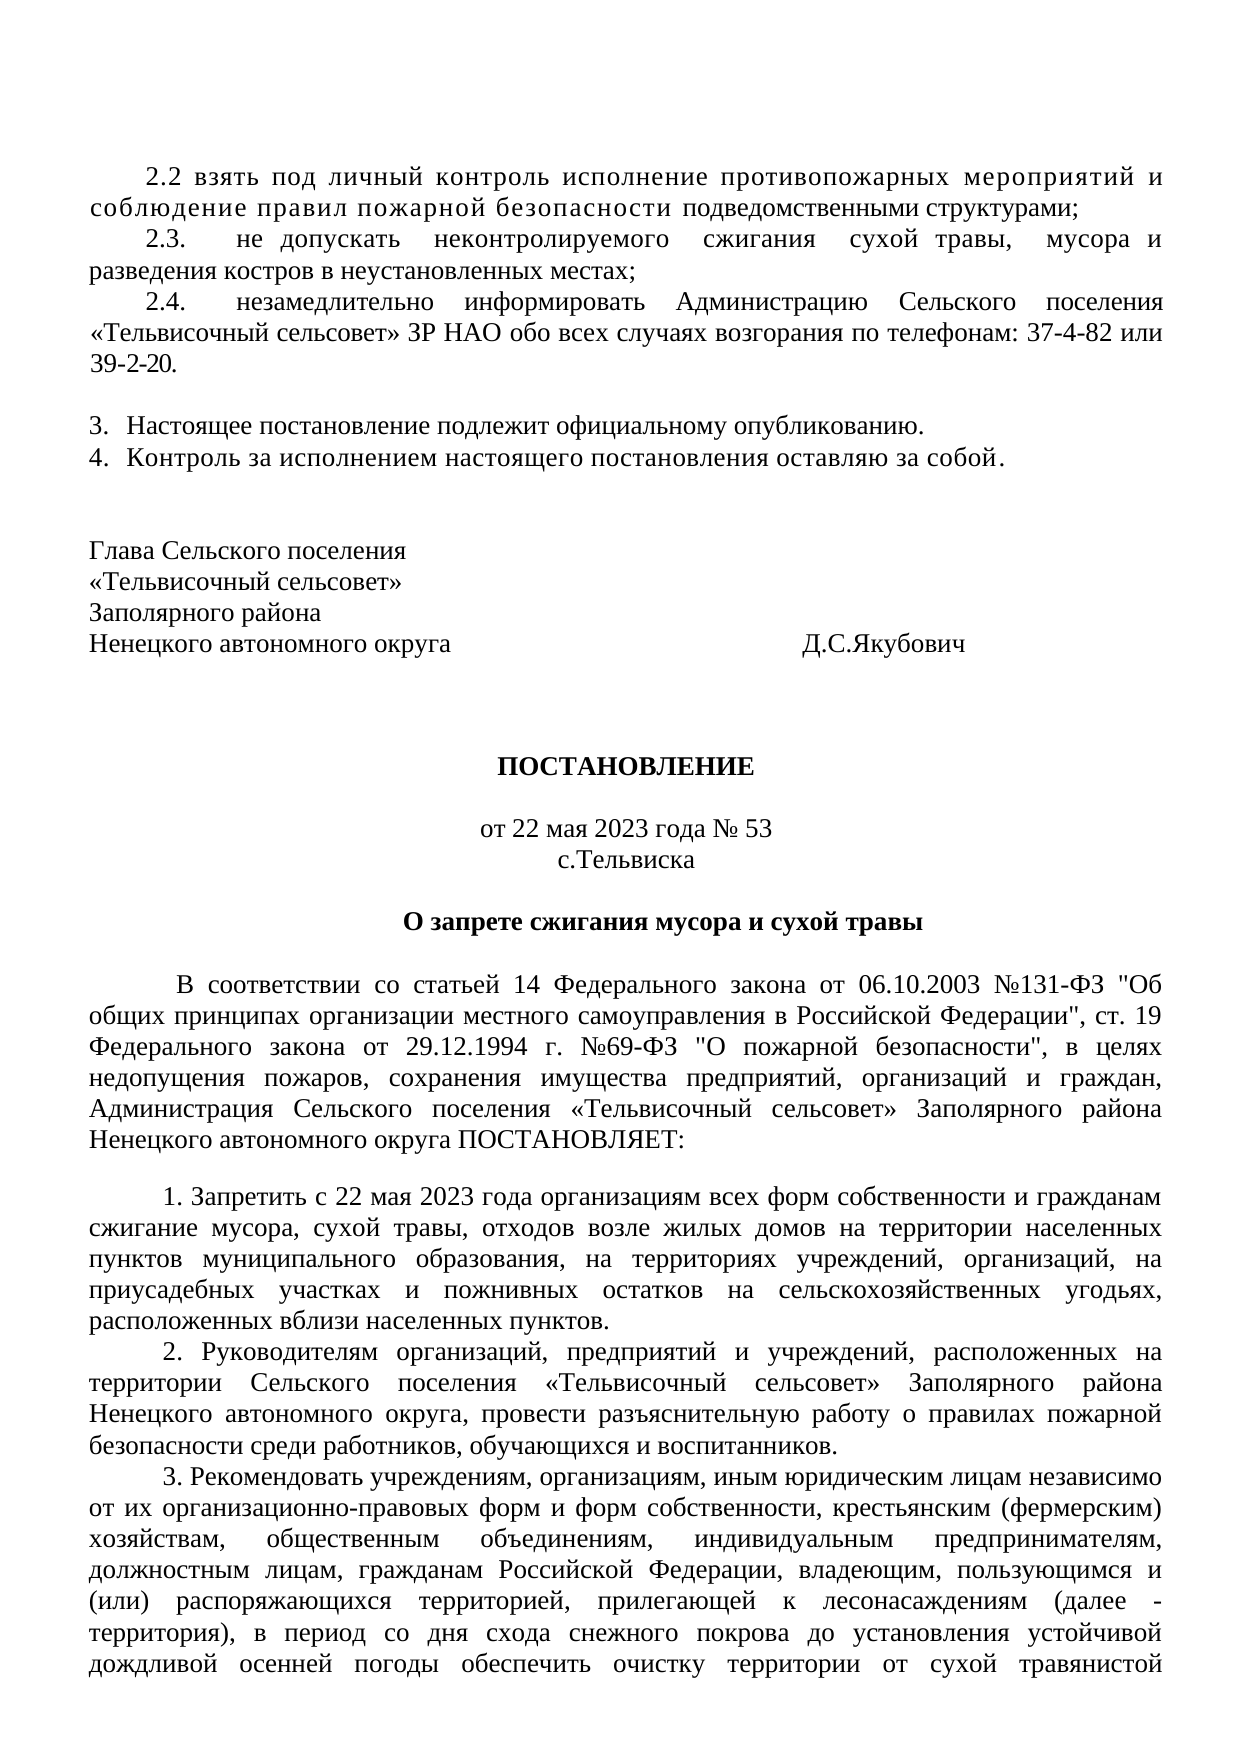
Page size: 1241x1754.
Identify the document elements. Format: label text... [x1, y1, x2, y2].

text Заполярного района [89, 596, 1163, 627]
text Ненецкого автономного округа Д.С.Якубович [89, 627, 1163, 659]
text В соответствии со статьей 14 Федерального закона от 06.10.2003 №131-ФЗ "Об общих принципах организации местного самоуправления в Российской Федерации", ст. 19 Федерального закона от 29.12.1994 г. №69-ФЗ "О пожарной безопасности", в целях недопущения пожаров, сохранения имущества предприятий, организаций и граждан, Администрация Сельского поселения «Тельвисочный сельсовет» Заполярного района Ненецкого автономного округа ПОСТАНОВЛЯЕТ: [89, 968, 1163, 1154]
text 2.3. не допускать неконтролируемого сжигания сухой травы, мусора и разведения костров в неустановленных местах; [89, 223, 1163, 285]
title с.Тельвиска [89, 843, 1163, 874]
text 2. Руководителям организаций, предприятий и учреждений, расположенных на территории Сельского поселения «Тельвисочный сельсовет» Заполярного района Ненецкого автономного округа, провести разъяснительную работу о правилах пожарной безопасности среди работников, обучающихся и воспитанников. [89, 1335, 1163, 1460]
text Глава Сельского поселения [89, 534, 1163, 565]
list Настоящее постановление подлежит официальному опубликованию. [89, 409, 1163, 441]
list Контроль за исполнением настоящего постановления оставляю за собой. [89, 441, 1163, 472]
text 2.2 взять под личный контроль исполнение противопожарных мероприятий и соблюдение правил пожарной безопасности подведомственными структурами; [90, 160, 1163, 223]
text 2.4. незамедлительно информировать Администрацию Сельского поселения «Тельвисочный сельсовет» ЗР НАО обо всех случаях возгорания по телефонам: 37-4-82 или 39-2-20. [90, 285, 1163, 378]
title от 22 мая 2023 года № 53 [89, 812, 1163, 843]
text «Тельвисочный сельсовет» [89, 565, 1163, 596]
text 1. Запретить с 22 мая 2023 года организациям всех форм собственности и гражданам сжигание мусора, сухой травы, отходов возле жилых домов на территории населенных пунктов муниципального образования, на территориях учреждений, организаций, на приусадебных участках и пожнивных остатков на сельскохозяйственных угодьях, расположенных вблизи населенных пунктов. [89, 1179, 1163, 1335]
text О запрете сжигания мусора и сухой травы [89, 905, 1163, 937]
title ПОСТАНОВЛЕНИЕ [89, 750, 1163, 781]
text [89, 1460, 1163, 1678]
